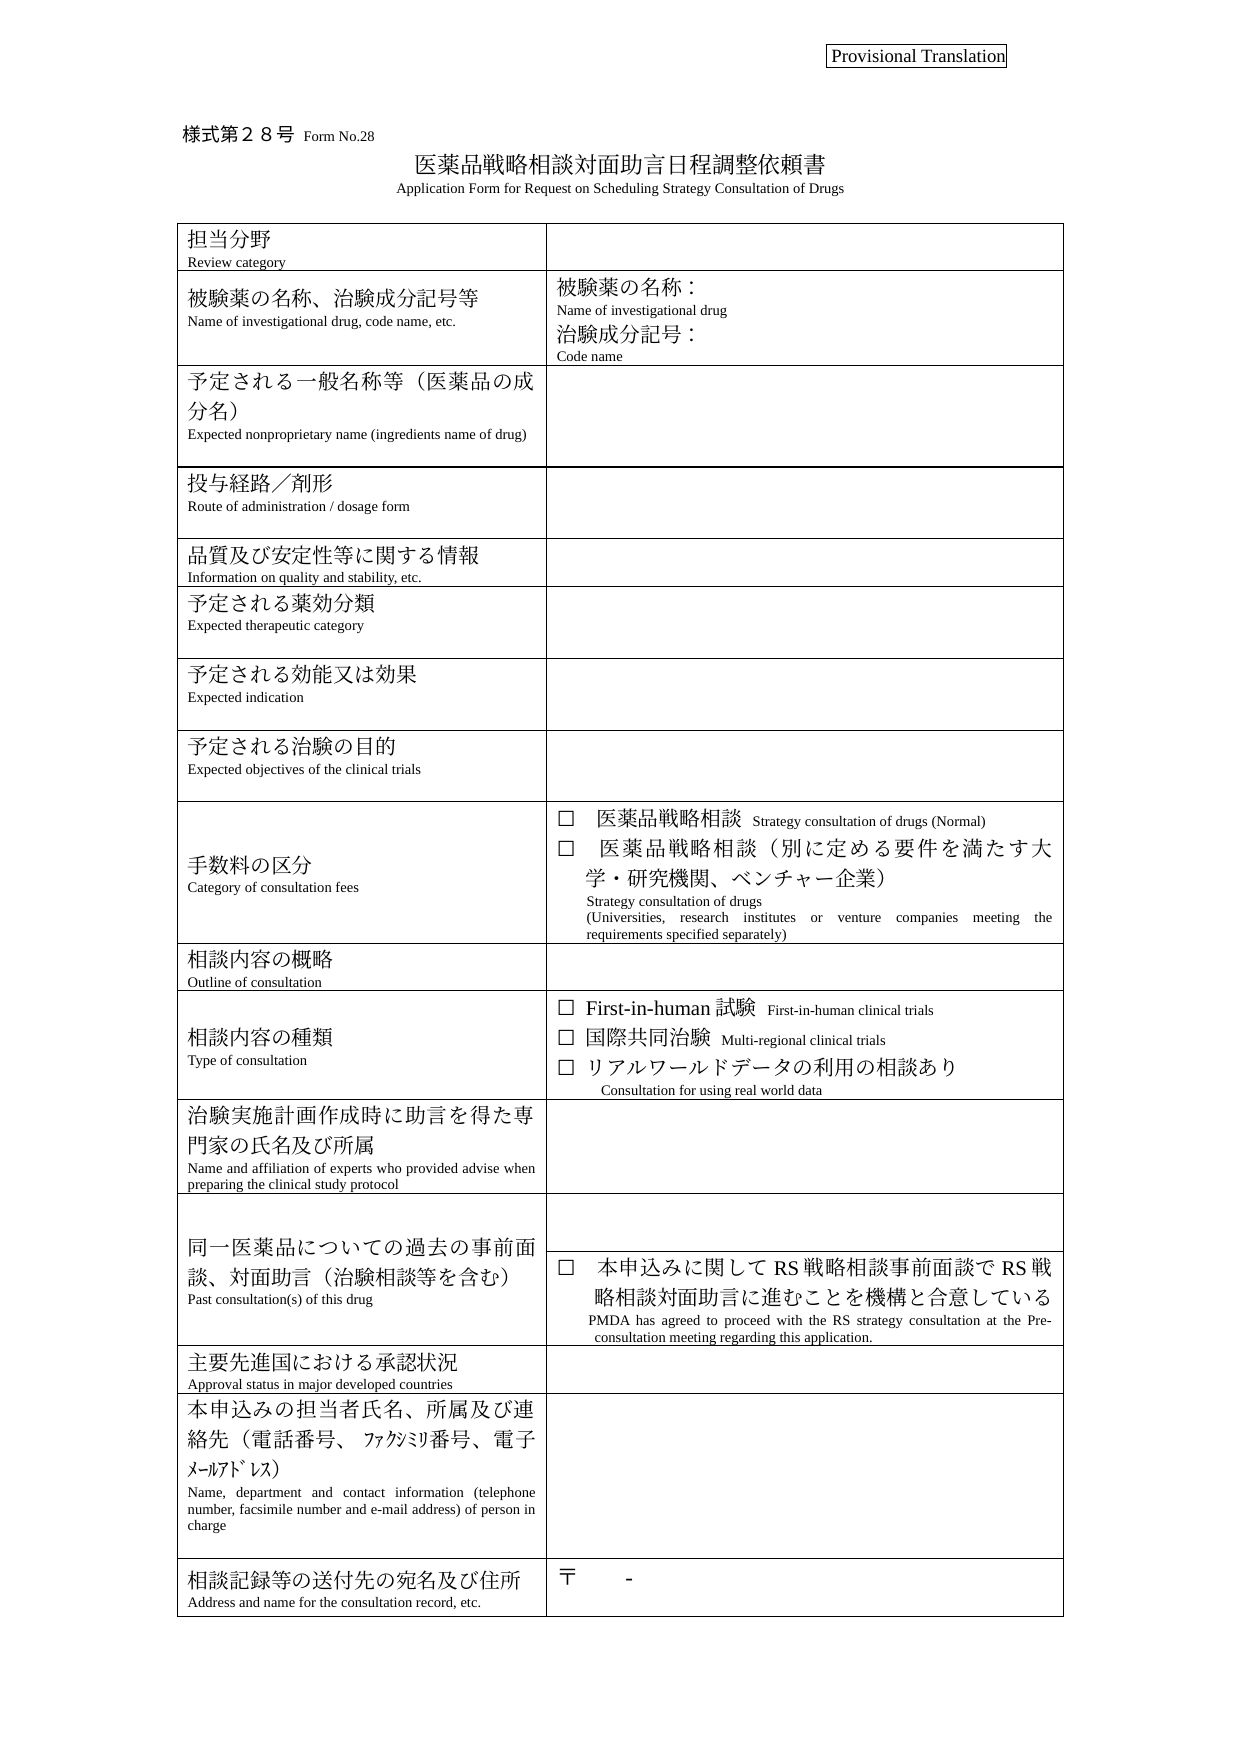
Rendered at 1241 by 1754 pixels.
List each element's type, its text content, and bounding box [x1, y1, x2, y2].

table_cell 予定される薬効分類 Expected therapeutic category [178, 587, 546, 658]
text 様式第２８号 Form No.28 [182, 119, 1058, 147]
table_cell 〒 - [547, 1559, 1063, 1616]
table_cell 治験実施計画作成時に助言を得た専門家の氏名及び所属 Name and affiliation of experts who provided advise when preparing the clinical study protocol [178, 1100, 546, 1193]
table_cell [547, 587, 1063, 658]
table_header 医薬品戦略相談対面助言日程調整依頼書 Application Form for Request on Scheduling Strategy Consultation of Drugs [177, 147, 1063, 223]
table_cell [547, 224, 1063, 270]
table_cell 相談内容の種類 Type of consultation [178, 991, 546, 1098]
table_cell 相談記録等の送付先の宛名及び住所 Address and name for the consultation record, etc. [178, 1559, 546, 1616]
table_cell 品質及び安定性等に関する情報 Information on quality and stability, etc. [178, 539, 546, 586]
table_cell [547, 539, 1063, 586]
table_cell [547, 731, 1063, 801]
table_cell 被験薬の名称、治験成分記号等 Name of investigational drug, code name, etc. [178, 271, 546, 365]
table_cell 本申込みの担当者氏名、所属及び連絡先（電話番号、 ﾌｧｸｼﾐﾘ番号、電子ﾒｰﾙｱﾄﾞﾚｽ） Name, department and contact information (telephone number, facsimile number and e-mail address) of person in charge [178, 1394, 546, 1558]
table_cell [547, 1194, 1063, 1251]
table_cell [547, 468, 1063, 538]
table_cell ☐ First-in-human試験 First-in-human clinical trials ☐ 国際共同治験 Multi-regional clinical trials ☐ リアルワールドデータの利用の相談あり Consultation for using real world data [547, 991, 1063, 1098]
table_cell 被験薬の名称： Name of investigational drug 治験成分記号： Code name [547, 271, 1063, 365]
table_cell 担当分野 Review category [178, 224, 546, 270]
table_cell 予定される一般名称等（医薬品の成分名） Expected nonproprietary name (ingredients name of drug) [178, 366, 546, 466]
table_cell [547, 944, 1063, 990]
table_cell [547, 659, 1063, 729]
table_cell 予定される治験の目的 Expected objectives of the clinical trials [178, 731, 546, 801]
table_cell 相談内容の概略 Outline of consultation [178, 944, 546, 990]
table_cell [547, 1394, 1063, 1558]
table_cell 同一医薬品についての過去の事前面談、対面助言（治験相談等を含む） Past consultation(s) of this drug [178, 1194, 546, 1345]
table_cell [547, 1100, 1063, 1193]
table_cell [547, 1346, 1063, 1393]
table_cell 予定される効能又は効果 Expected indication [178, 659, 546, 729]
table_cell 主要先進国における承認状況 Approval status in major developed countries [178, 1346, 546, 1393]
table_cell 本申込みに関してRS戦略相談事前面談でRS戦略相談対面助言に進むことを機構と合意している PMDA has agreed to proceed with the RS strategy consultation at the Pre-consultation meeting regarding this application. [547, 1252, 1063, 1345]
table_cell 手数料の区分 Category of consultation fees [178, 802, 546, 943]
table_cell 医薬品戦略相談 Strategy consultation of drugs (Normal) 医薬品戦略相談（別に定める要件を満たす大学・研究機関、ベンチャー企業） Strategy consultation of drugs (Universities, research institutes or venture companies meeting the requirements specified separately) [547, 802, 1063, 943]
table_cell [547, 366, 1063, 466]
table_cell 投与経路／剤形 Route of administra​tion / dosag​e​ form [178, 468, 546, 538]
